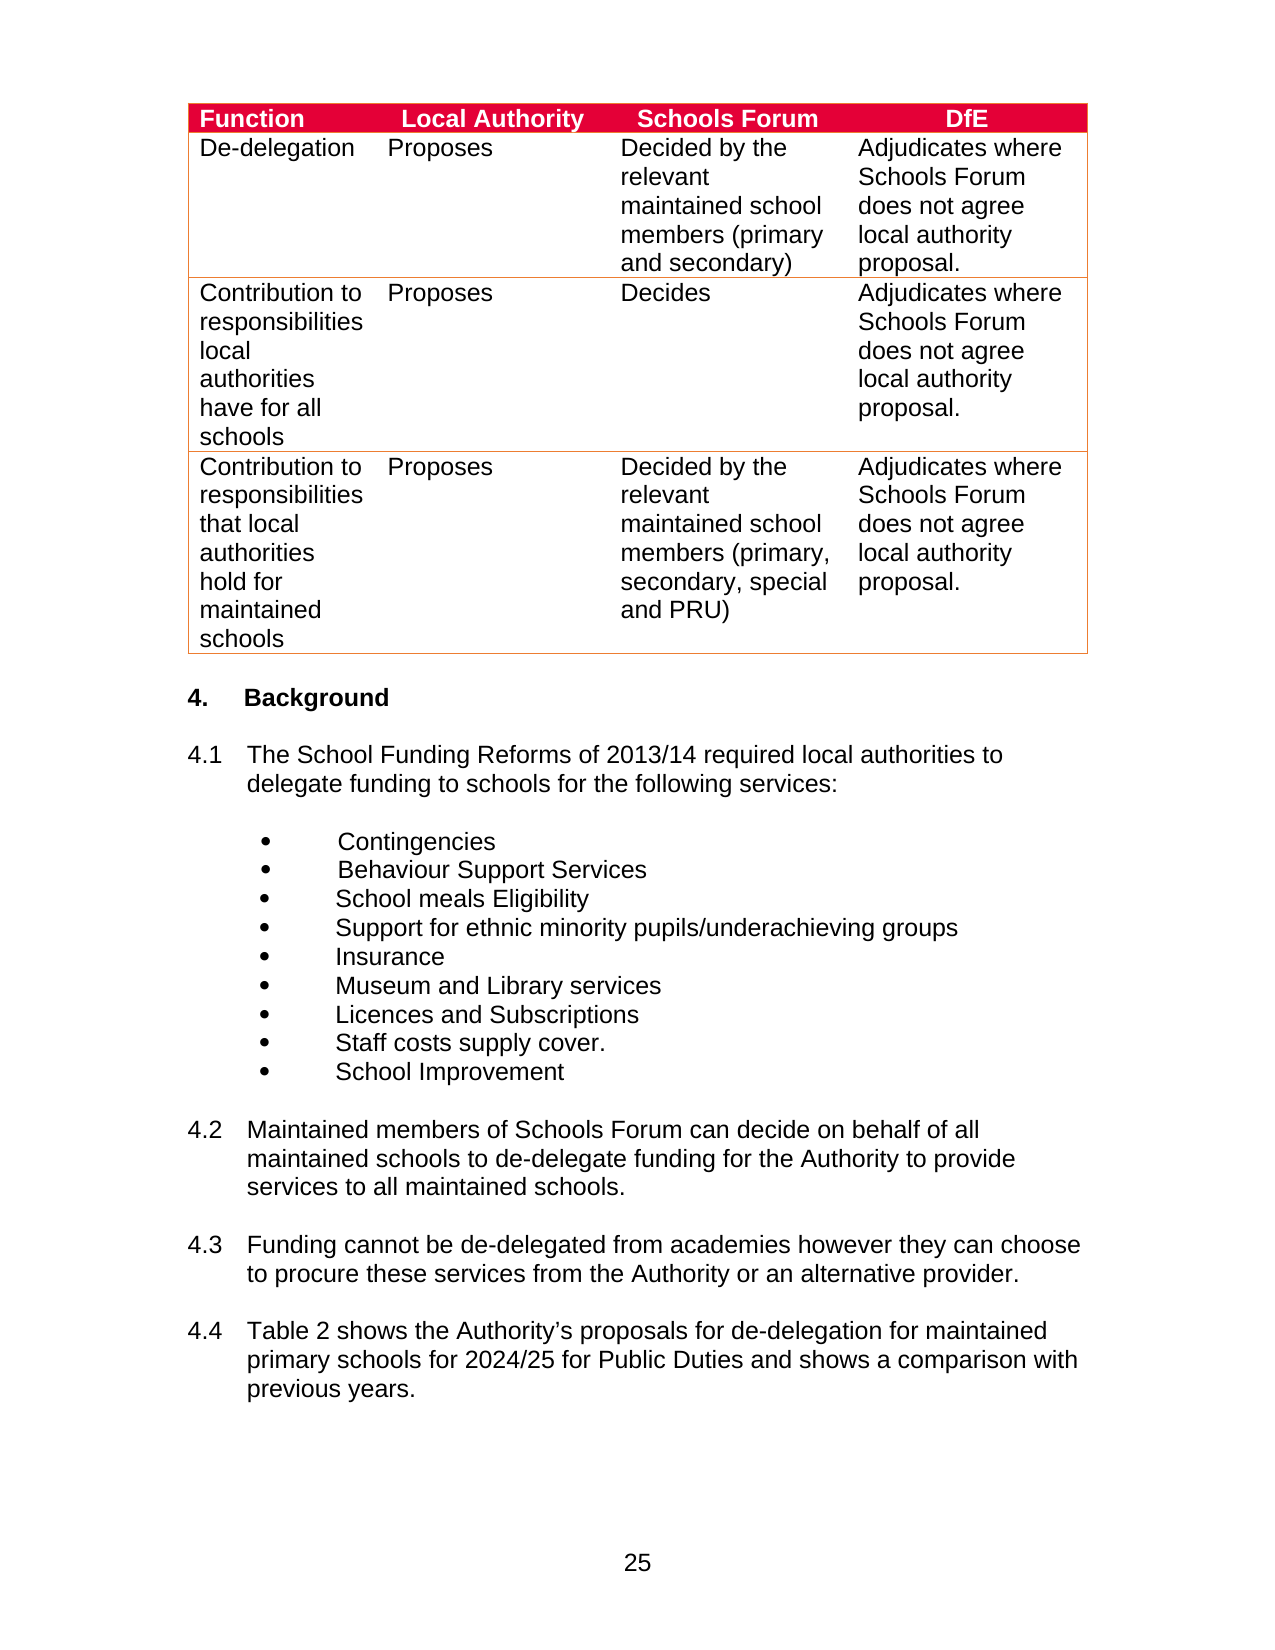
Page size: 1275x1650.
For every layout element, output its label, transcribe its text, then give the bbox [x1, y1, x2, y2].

list Contingencies [261, 826, 1087, 855]
text 4.1 The School Funding Reforms of 2013/14 required local authorities to delegate funding to schools for the following services: [187, 740, 1087, 826]
list Behaviour Support Services [261, 855, 1087, 884]
list School Improvement [260, 1057, 1087, 1086]
table_cell Proposes [376, 452, 609, 653]
table_cell De-delegation [189, 133, 376, 277]
list Support for ethnic minority pupils/underachieving groups [260, 913, 1087, 942]
list Licences and Subscriptions [260, 999, 1087, 1028]
subtitle 4. Background [187, 683, 1087, 711]
table_header Local Authority [376, 104, 609, 132]
table_cell Proposes [376, 133, 609, 277]
list Museum and Library services [260, 971, 1087, 999]
text 4.3 Funding cannot be de-delegated from academies however they can choose to procure these services from the Authority or an alternative provider. [187, 1230, 1087, 1287]
table_header Schools Forum [609, 104, 847, 132]
table_cell Adjudicates where Schools Forum does not agree local authority proposal. [847, 452, 1087, 653]
table_cell Adjudicates where Schools Forum does not agree local authority proposal. [847, 133, 1087, 277]
table_cell Decides [609, 278, 847, 451]
table_header Function [189, 104, 376, 132]
table_cell Contribution to responsibilities that local authorities hold for maintained schools [189, 452, 376, 653]
table_cell Decided by the relevant maintained school members (primary and secondary) [609, 133, 847, 277]
table_cell Adjudicates where Schools Forum does not agree local authority proposal. [847, 278, 1087, 451]
text 4.2 Maintained members of Schools Forum can decide on behalf of all maintained schools to de-delegate funding for the Authority to provide services to all maintained schools. [187, 1115, 1087, 1201]
list School meals Eligibility [260, 884, 1087, 913]
list Insurance [260, 942, 1087, 971]
table_cell Decided by the relevant maintained school members (primary, secondary, special and PRU) [609, 452, 847, 653]
text 4.4 Table 2 shows the Authority’s proposals for de-delegation for maintained primary schools for 2024/25 for Public Duties and shows a comparison with previous years. [187, 1316, 1087, 1402]
list Staff costs supply cover. [260, 1028, 1087, 1057]
table_cell Contribution to responsibilities local authorities have for all schools [189, 278, 376, 451]
table_cell Proposes [376, 278, 609, 451]
table_header DfE [847, 104, 1087, 132]
